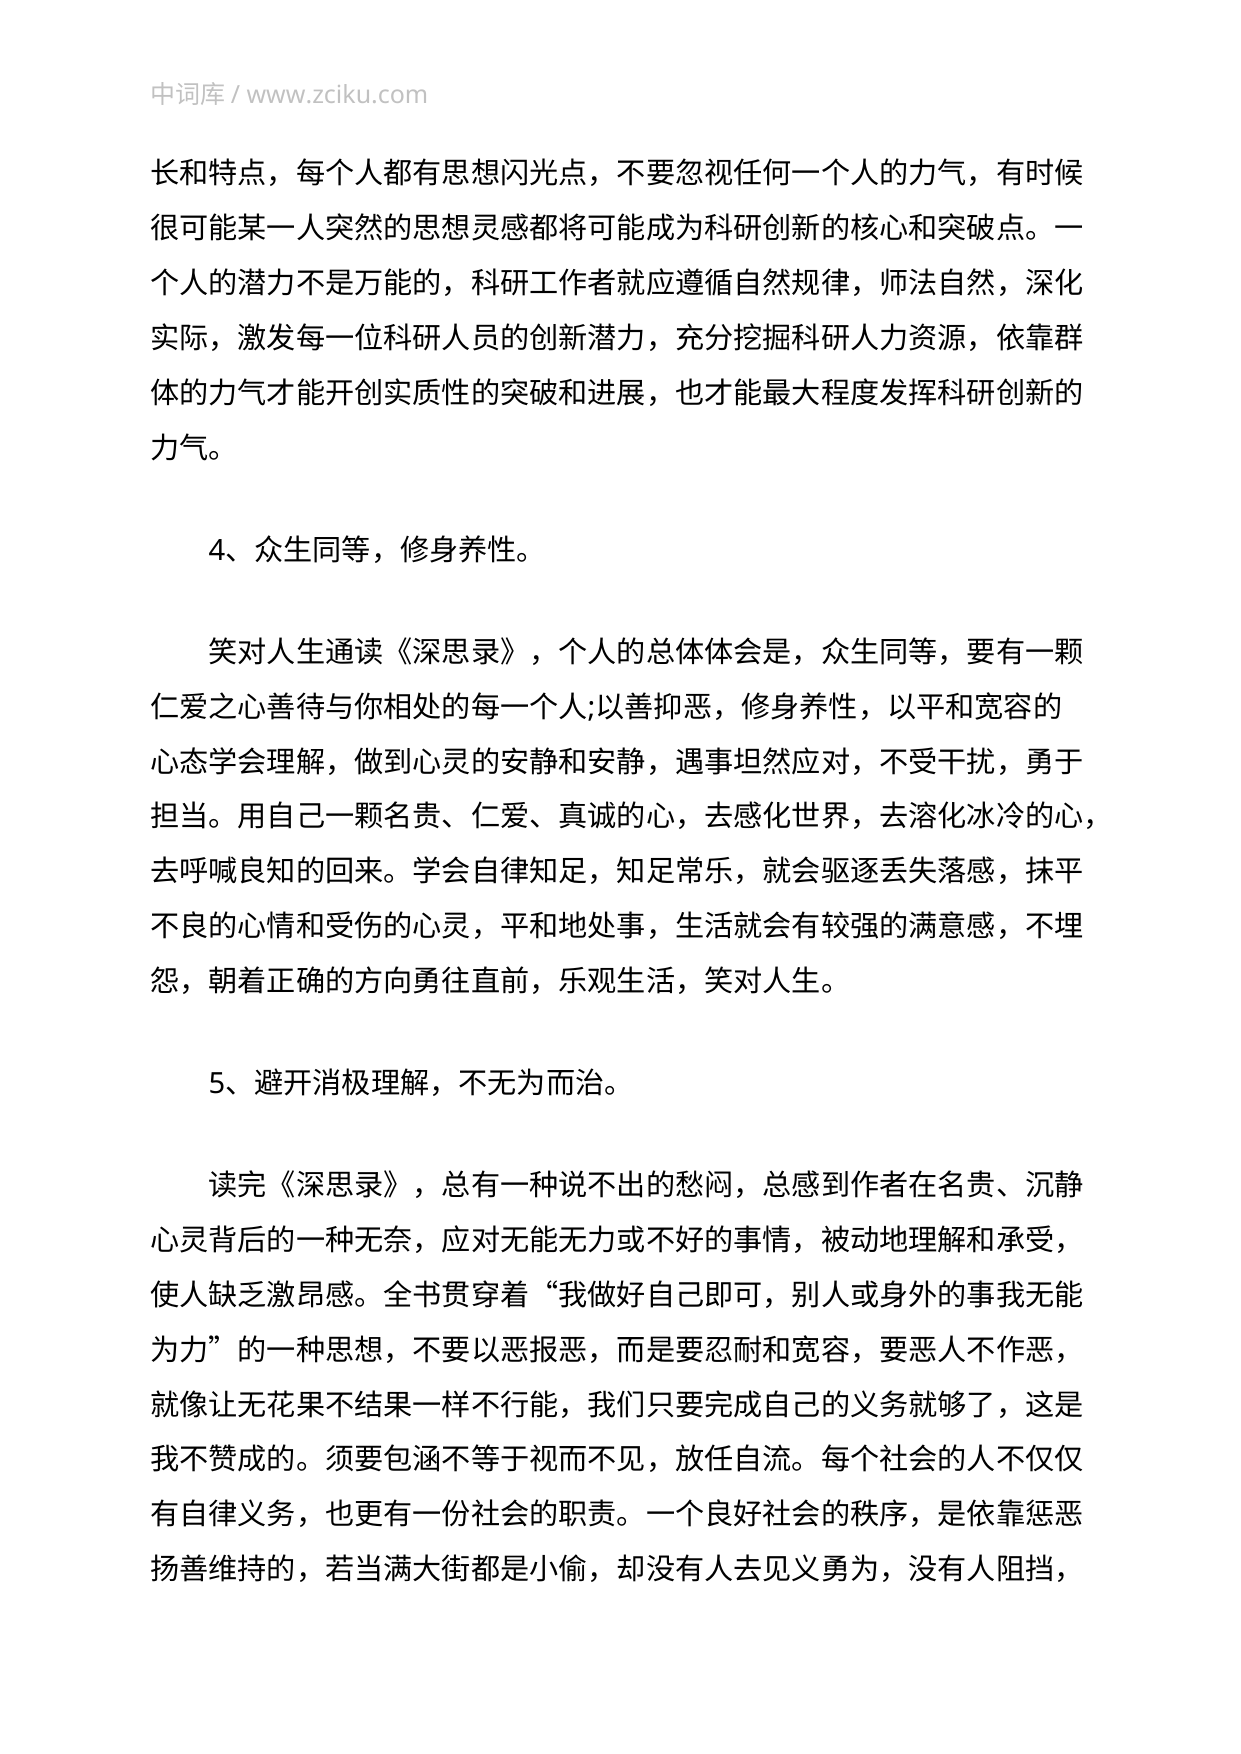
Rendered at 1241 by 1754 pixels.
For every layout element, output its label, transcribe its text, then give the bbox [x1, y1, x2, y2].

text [150, 150, 1090, 467]
text 笑对人生通读《深思录》，个人的总体体会是，众生同等，要有一颗仁爱之心善待与你相处的每一个人;以善抑恶，修身养性，以平和宽容的心态学会理解，做到心灵的安静和安静，遇事坦然应对，不受干扰，勇于担当。用自己一颗名贵、仁爱、真诚的心，去感化世界，去溶化冰冷的心，去呼喊良知的回来。学会自律知足，知足常乐，就会驱逐丢失落感，抹平不良的心情和受伤的心灵，平和地处事，生活就会有较强的满意感，不埋怨，朝着正确的方向勇往直前，乐观生活，笑对人生。 [150, 628, 1090, 1000]
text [150, 1161, 1090, 1588]
text 4、众生同等，修身养性。 [150, 526, 1090, 569]
text 5、避开消极理解，不无为而治。 [150, 1059, 1090, 1102]
